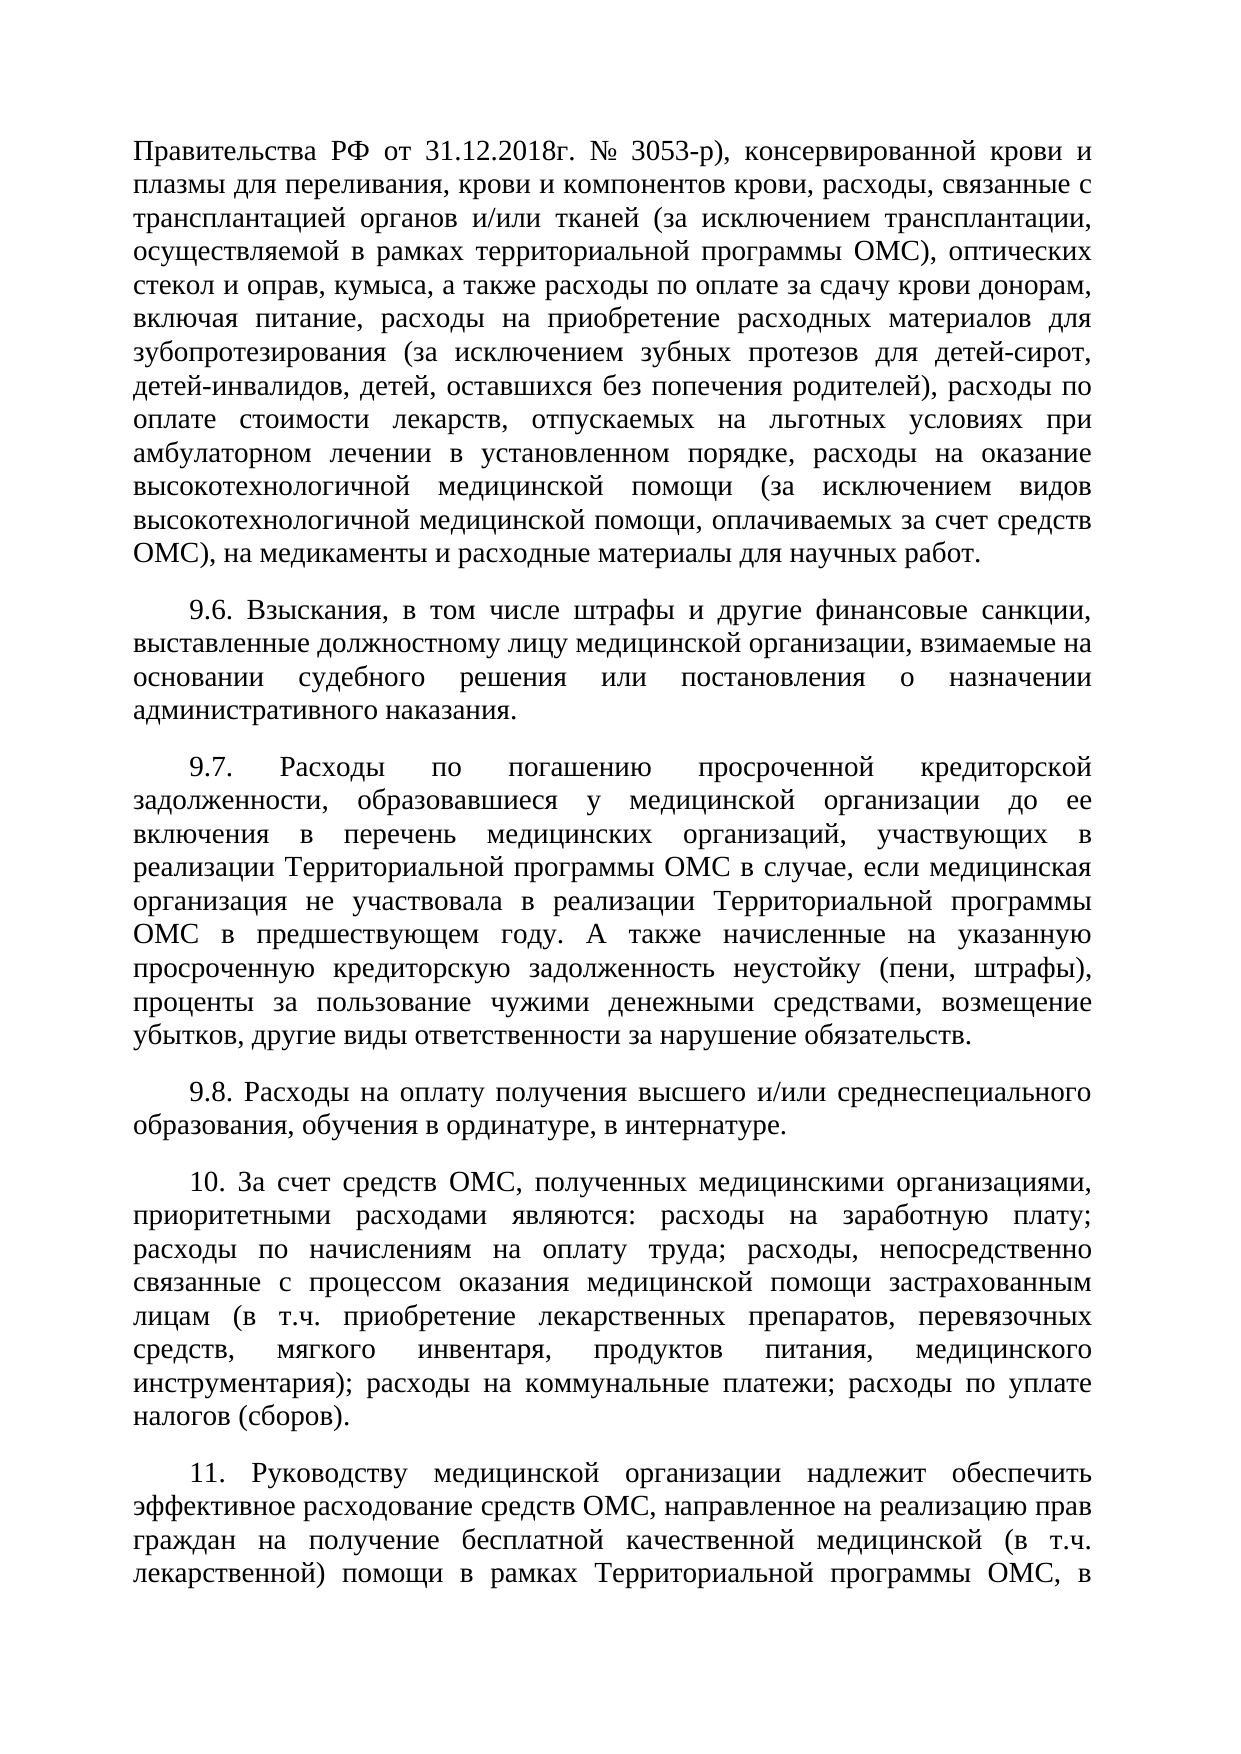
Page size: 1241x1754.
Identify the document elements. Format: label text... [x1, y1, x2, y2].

text 9.6. Взыскания, в том числе штрафы и другие финансовые санкции, выставленные должностному лицу медицинской организации, взимаемые на основании судебного решения или постановления о назначении административного наказания. [133, 592, 1093, 726]
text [133, 1455, 1093, 1589]
text 10. За счет средств ОМС, полученных медицинскими организациями, приоритетными расходами являются: расходы на заработную плату; расходы по начислениям на оплату труда; расходы, непосредственно связанные с процессом оказания медицинской помощи застрахованным лицам (в т.ч. приобретение лекарственных препаратов, перевязочных средств, мягкого инвентаря, продуктов питания, медицинского инструментария); расходы на коммунальные платежи; расходы по уплате налогов (сборов). [133, 1164, 1093, 1432]
text 9.8. Расходы на оплату получения высшего и/или среднеспециального образования, обучения в ординатуре, в интернатуре. [133, 1074, 1093, 1141]
text 9.7. Расходы по погашению просроченной кредиторской задолженности, образовавшиеся у медицинской организации до ее включения в перечень медицинских организаций, участвующих в реализации Территориальной программы ОМС в случае, если медицинская организация не участвовала в реализации Территориальной программы ОМС в предшествующем году. А также начисленные на указанную просроченную кредиторскую задолженность неустойку (пени, штрафы), проценты за пользование чужими денежными средствами, возмещение убытков, другие виды ответственности за нарушение обязательств. [133, 749, 1093, 1051]
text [133, 133, 1093, 569]
